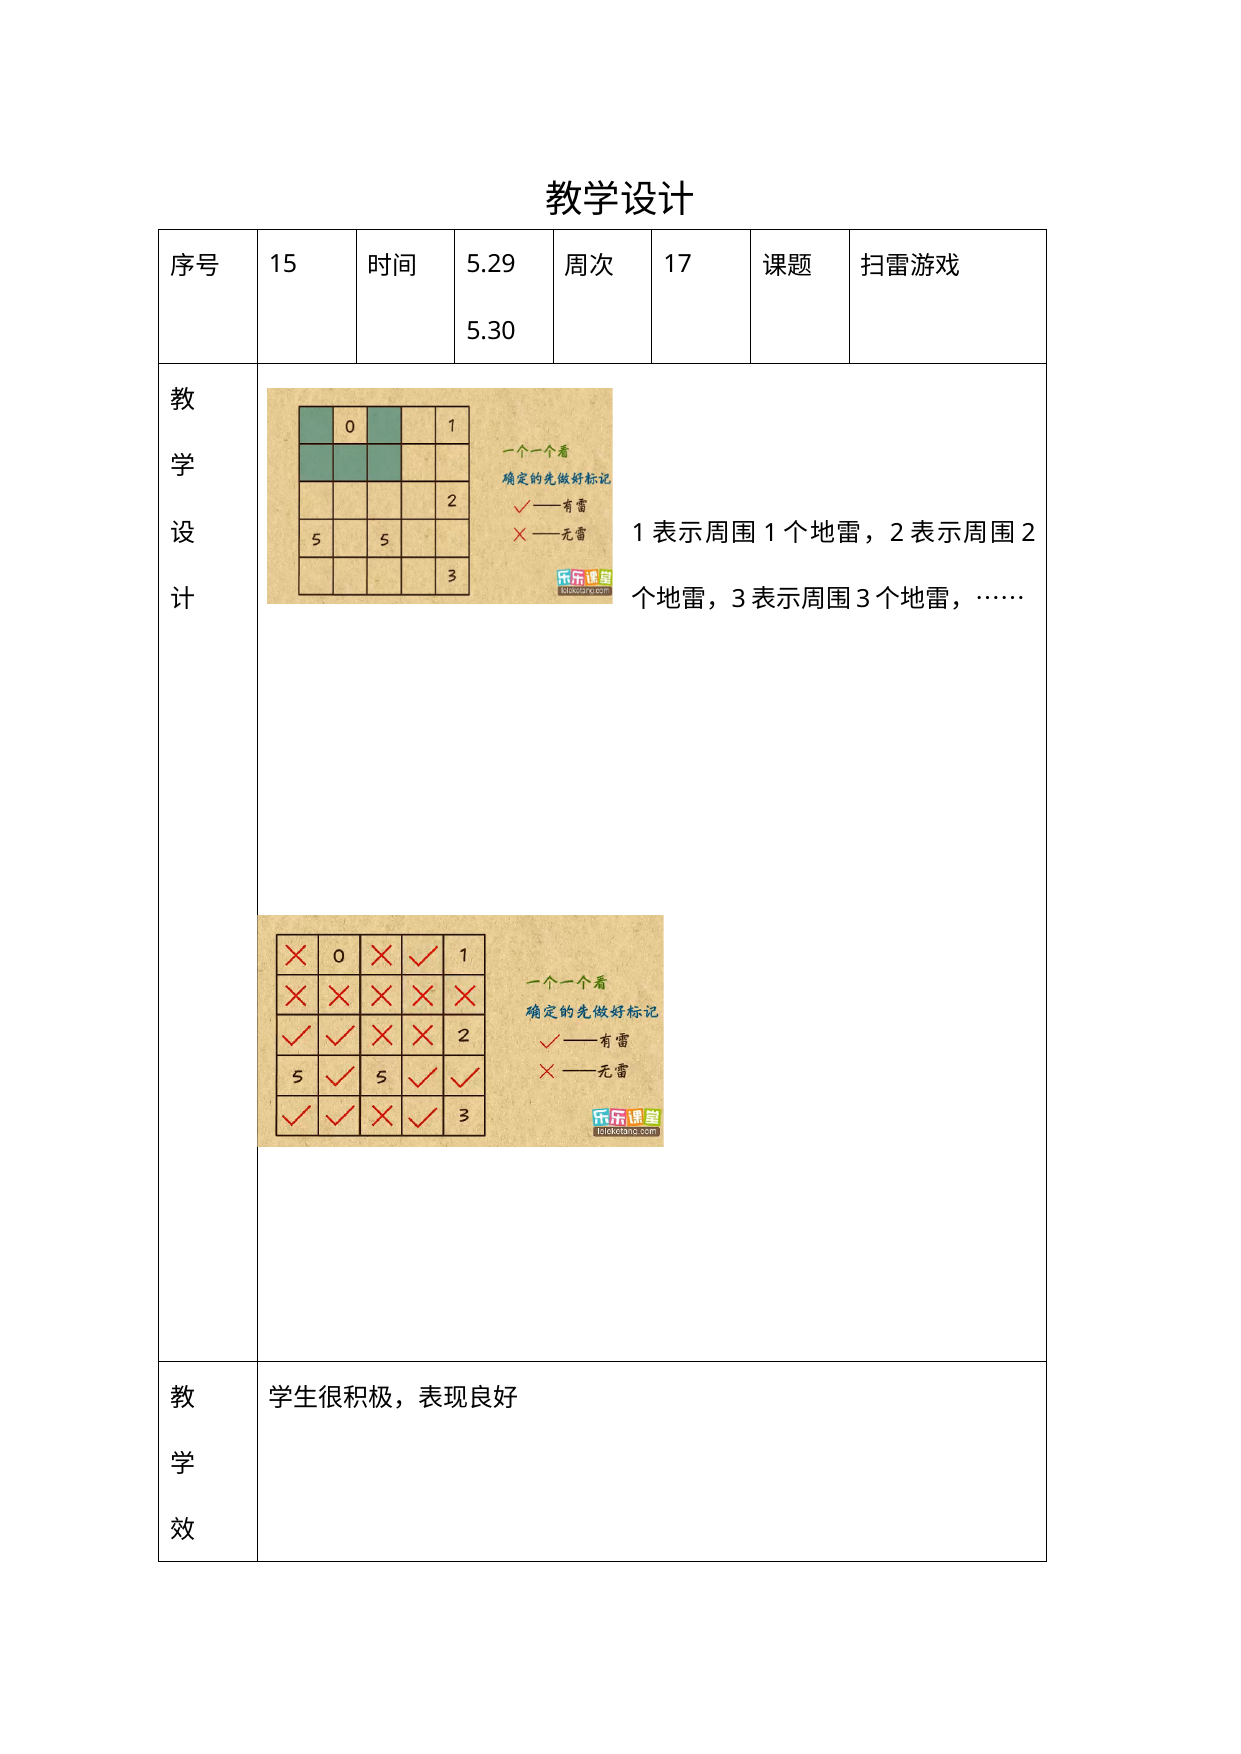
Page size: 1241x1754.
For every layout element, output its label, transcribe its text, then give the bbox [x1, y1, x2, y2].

text 教学设计 [170, 162, 1070, 229]
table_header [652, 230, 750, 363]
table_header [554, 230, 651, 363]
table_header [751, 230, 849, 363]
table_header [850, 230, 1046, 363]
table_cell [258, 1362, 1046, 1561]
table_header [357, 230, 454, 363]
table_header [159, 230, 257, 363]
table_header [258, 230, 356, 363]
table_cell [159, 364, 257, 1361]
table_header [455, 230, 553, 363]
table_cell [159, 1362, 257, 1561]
picture [267, 388, 613, 604]
picture [257, 915, 664, 1147]
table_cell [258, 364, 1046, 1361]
